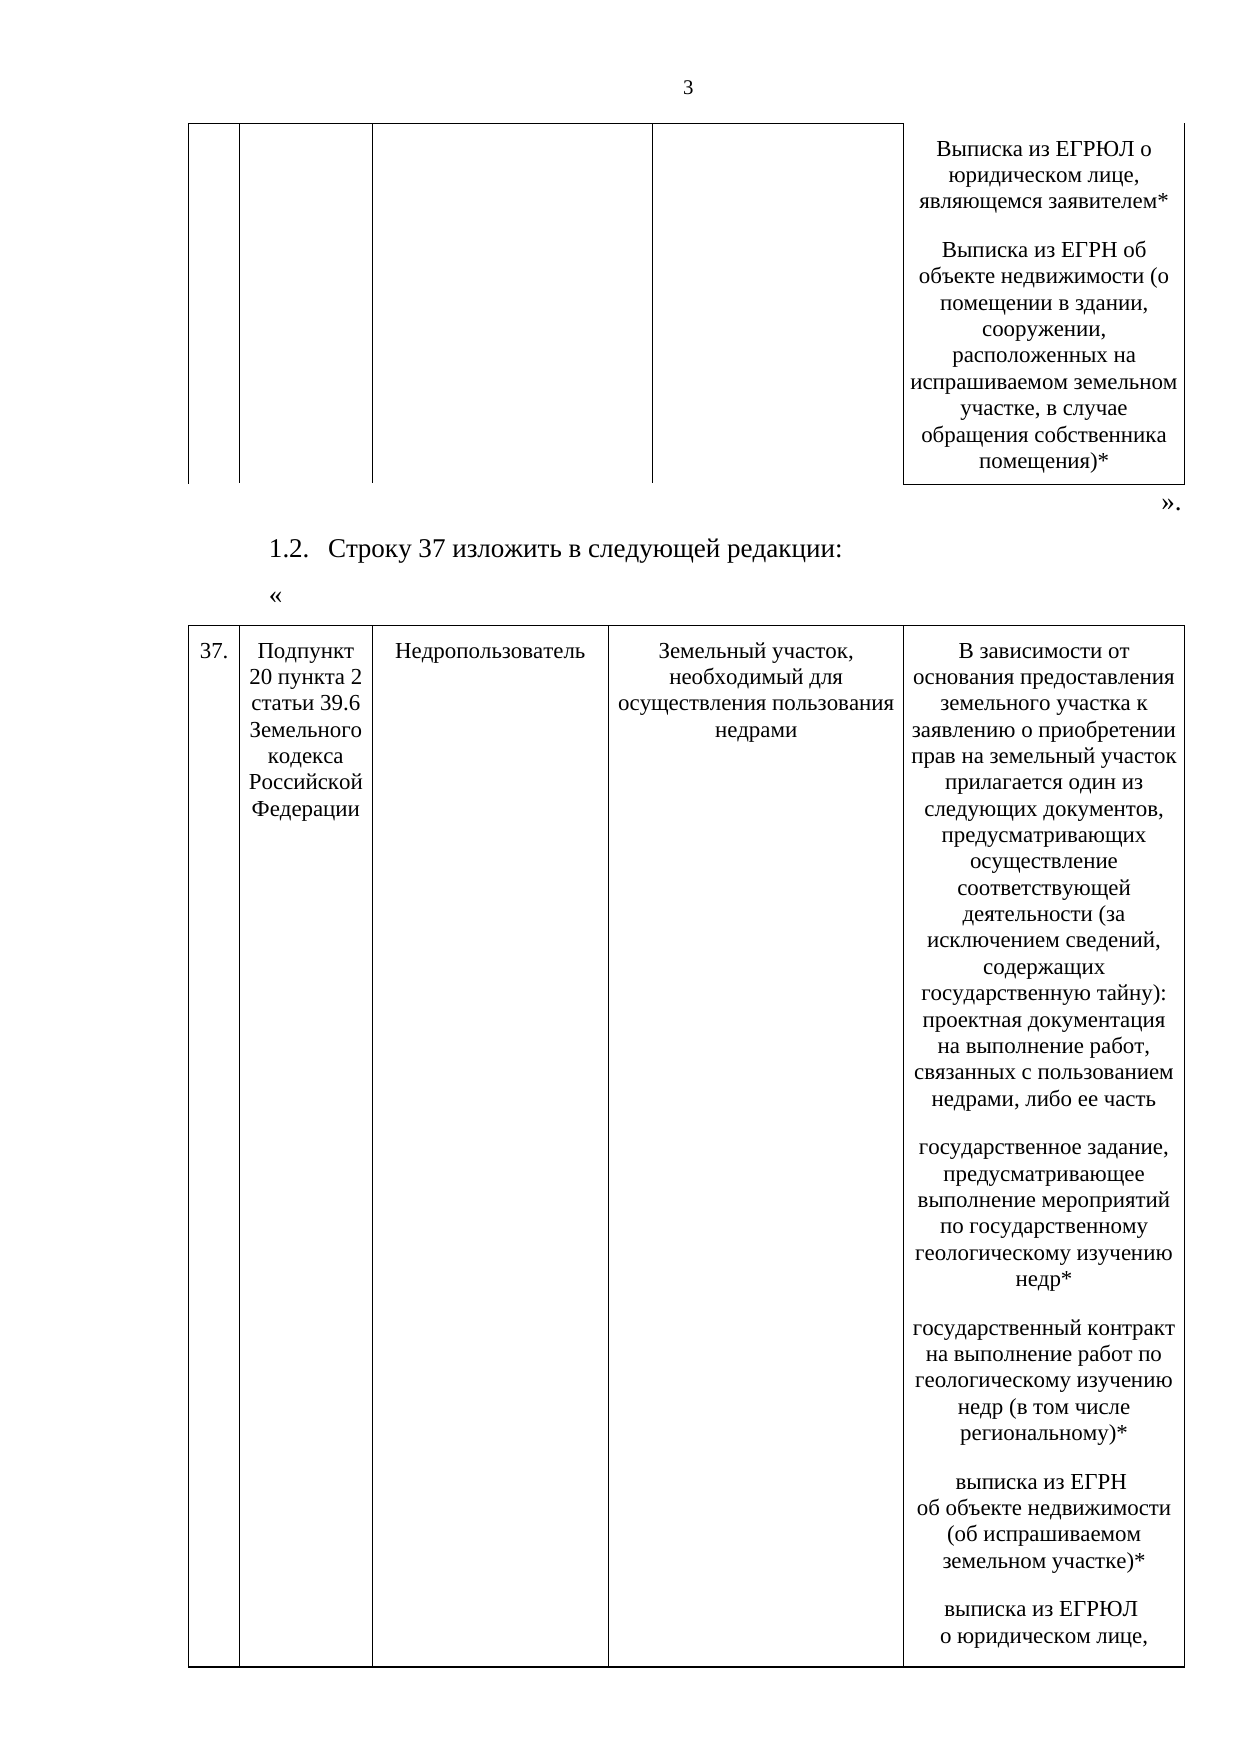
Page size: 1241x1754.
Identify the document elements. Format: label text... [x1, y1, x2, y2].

table_cell государственное задание, предусматривающее выполнение мероприятий по государственному геологическому изучению недр* [904, 1122, 1184, 1302]
table_header 37. [189, 626, 239, 1666]
table_cell государственный контракт на выполнение работ по геологическому изучению недр (в том числе региональному)* [904, 1302, 1184, 1456]
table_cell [904, 1584, 1184, 1666]
table_cell Выписка из ЕГРН об объекте недвижимости (о помещении в здании, сооружении, расположенных на испрашиваемом земельном участке, в случае обращения собственника помещения)* [904, 225, 1184, 484]
table_header В зависимости от основания предоставления земельного участка к заявлению о приобретении прав на земельный участок прилагается один из следующих документов, предусматривающих осуществление соответствующей деятельности (за исключением сведений, содержащих государственную тайну): проектная документация на выполнение работ, связанных с пользованием недрами, либо ее часть [904, 626, 1184, 1122]
table_header Земельный участок, необходимый для осуществления пользования недрами [609, 626, 903, 1666]
list ». [269, 485, 1181, 516]
table_header Недропользователь [373, 626, 608, 1666]
table_header Подпункт 20 пункта 2 статьи 39.6 Земельного кодекса Российской Федерации [240, 626, 372, 1666]
table_cell выписка из ЕГРН об объекте недвижимости (об испрашиваемом земельном участке)* [904, 1456, 1184, 1584]
list Строку 37 изложить в следующей редакции: [195, 532, 1181, 563]
text « [195, 578, 1181, 609]
table_cell Выписка из ЕГРЮЛ о юридическом лице, являющемся заявителем* [904, 123, 1184, 224]
